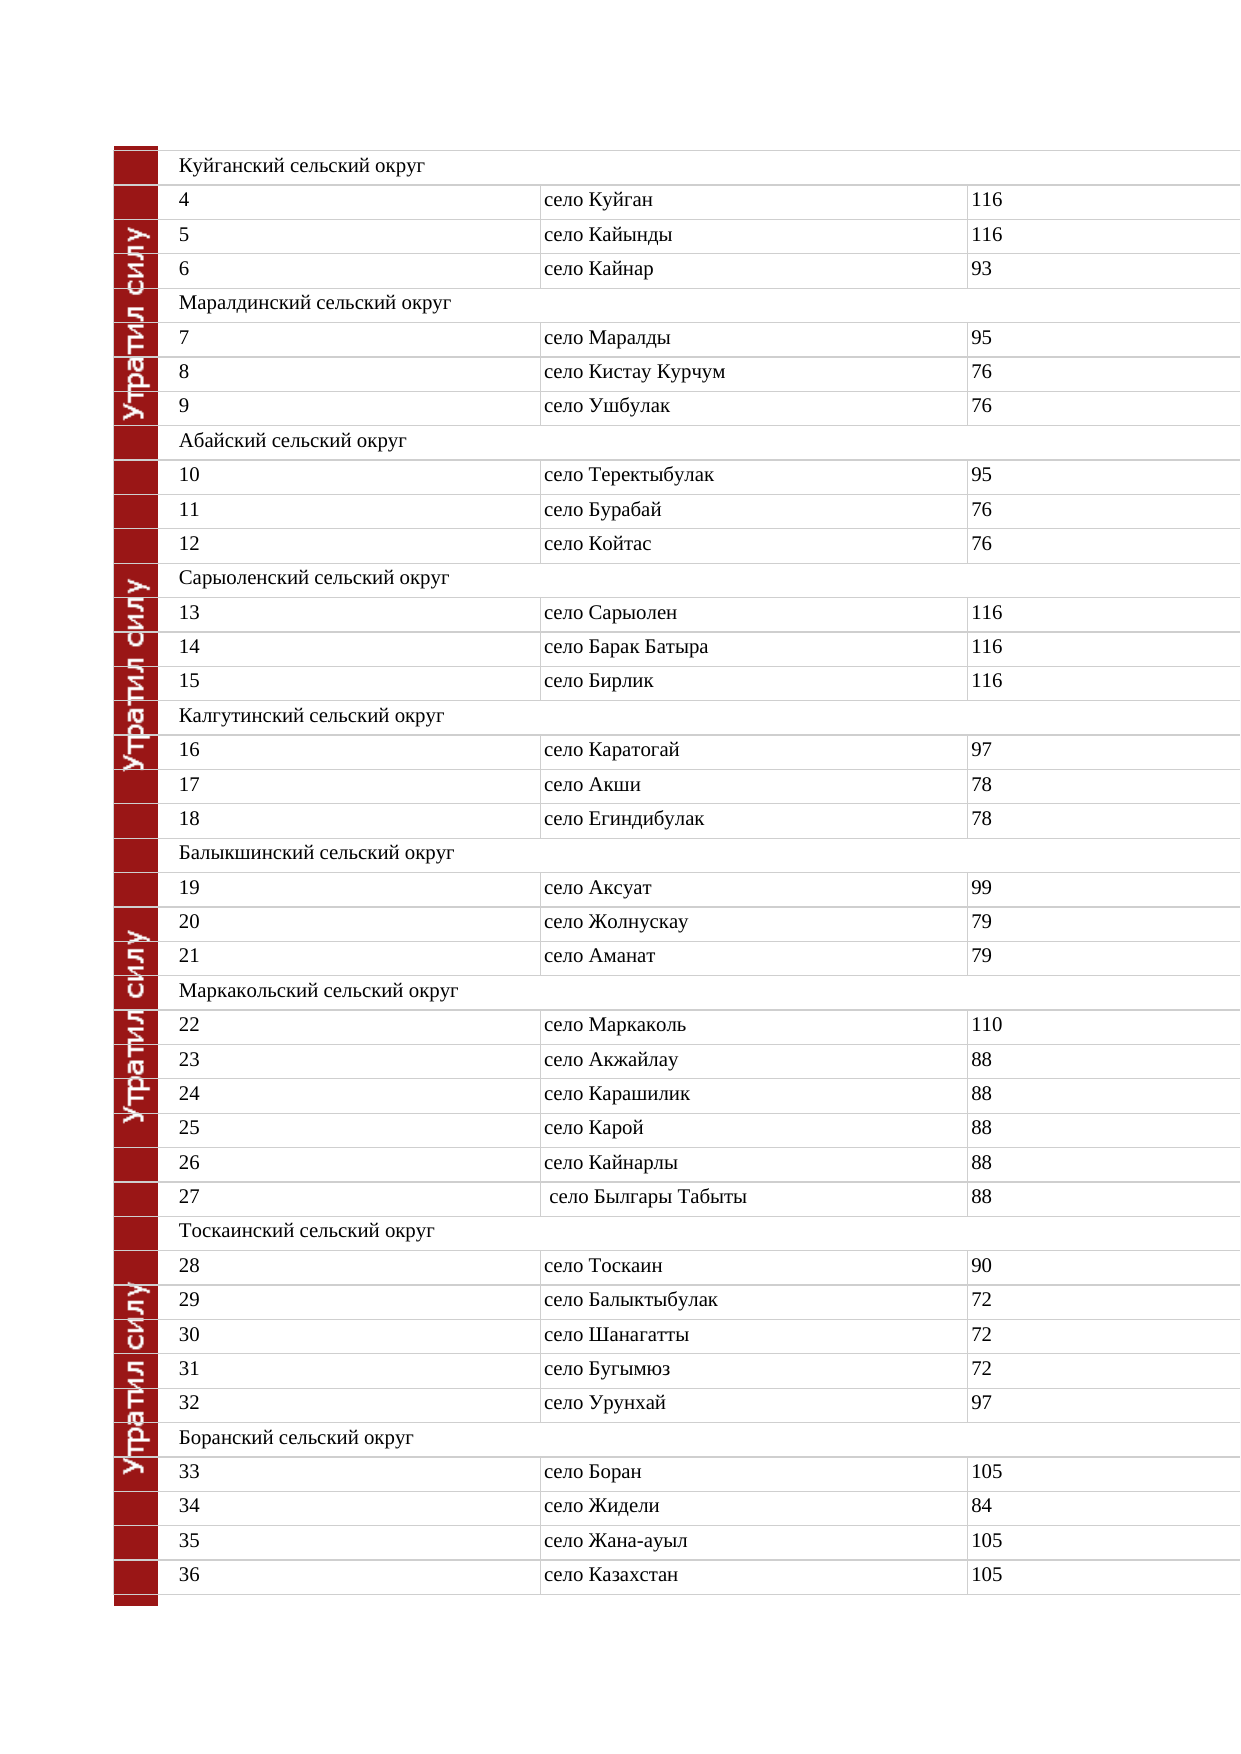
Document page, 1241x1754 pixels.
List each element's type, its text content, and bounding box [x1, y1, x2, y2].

table_cell село Куйган [541, 186, 967, 219]
table_cell 6 [114, 254, 540, 287]
table_cell 28 [114, 1251, 540, 1284]
table_cell 93 [968, 254, 1240, 287]
table_cell село Сарыолен [541, 598, 967, 631]
table_cell 15 [114, 667, 540, 700]
table_cell 33 [114, 1458, 540, 1491]
table_cell 36 [114, 1561, 540, 1594]
table_cell село Бурабай [541, 495, 967, 528]
table_cell 27 [114, 1183, 540, 1216]
table_cell Тоскаинский сельский округ [114, 1217, 1240, 1250]
table_cell 23 [114, 1045, 540, 1078]
table_cell 14 [114, 633, 540, 666]
table_cell село Теректыбулак [541, 461, 967, 494]
table_cell 20 [114, 908, 540, 941]
table_cell село Жана-ауыл [541, 1526, 967, 1559]
table_cell село Каратогай [541, 736, 967, 769]
table_cell 76 [968, 495, 1240, 528]
table_cell село Кайнарлы [541, 1148, 967, 1181]
table_cell село Казахстан [541, 1561, 967, 1594]
table_cell 116 [968, 598, 1240, 631]
table_cell село Ушбулак [541, 392, 967, 425]
table_cell село Былгары Табыты [541, 1183, 967, 1216]
table_cell 5 [114, 220, 540, 253]
table_cell Сарыоленский сельский округ [114, 564, 1240, 597]
table_cell село Койтас [541, 529, 967, 562]
table_cell 79 [968, 908, 1240, 941]
table_cell 26 [114, 1148, 540, 1181]
table_cell 72 [968, 1286, 1240, 1319]
table_cell 76 [968, 392, 1240, 425]
table_cell село Жидели [541, 1492, 967, 1525]
table_cell село Егиндибулак [541, 804, 967, 837]
table_cell 21 [114, 942, 540, 975]
table_cell 88 [968, 1079, 1240, 1112]
table_cell село Тоскаин [541, 1251, 967, 1284]
table_cell 116 [968, 633, 1240, 666]
table_cell 18 [114, 804, 540, 837]
table_cell 8 [114, 358, 540, 391]
table_cell село Карашилик [541, 1079, 967, 1112]
table_cell Маркакольский сельский округ [114, 976, 1240, 1009]
table_cell 12 [114, 529, 540, 562]
table_cell 105 [968, 1526, 1240, 1559]
table_cell 90 [968, 1251, 1240, 1284]
table_cell село Шанагатты [541, 1320, 967, 1353]
table_cell 24 [114, 1079, 540, 1112]
table_cell 76 [968, 358, 1240, 391]
table_cell 116 [968, 186, 1240, 219]
table_cell 10 [114, 461, 540, 494]
table_cell 16 [114, 736, 540, 769]
table_cell 72 [968, 1354, 1240, 1387]
table_cell село Жолнускау [541, 908, 967, 941]
table_cell 31 [114, 1354, 540, 1387]
table_cell село Кайнар [541, 254, 967, 287]
table_cell село Маркаколь [541, 1011, 967, 1044]
table_cell 95 [968, 323, 1240, 356]
table_cell 76 [968, 529, 1240, 562]
table_cell село Бугымюз [541, 1354, 967, 1387]
table_cell 11 [114, 495, 540, 528]
table_cell село Боран [541, 1458, 967, 1491]
table_cell село Карой [541, 1114, 967, 1147]
table_cell село Кистау Курчум [541, 358, 967, 391]
table_cell село Балыктыбулак [541, 1286, 967, 1319]
table_cell 9 [114, 392, 540, 425]
table_cell 116 [968, 667, 1240, 700]
table_cell Балыкшинский сельский округ [114, 839, 1240, 872]
table_cell 25 [114, 1114, 540, 1147]
table_cell Калгутинский сельский округ [114, 701, 1240, 734]
table_cell 78 [968, 770, 1240, 803]
table_cell село Урунхай [541, 1389, 967, 1422]
table_cell 110 [968, 1011, 1240, 1044]
table_cell село Аманат [541, 942, 967, 975]
picture [114, 146, 158, 150]
table_cell 88 [968, 1045, 1240, 1078]
table_cell село Акши [541, 770, 967, 803]
table_cell 84 [968, 1492, 1240, 1525]
table_cell 99 [968, 873, 1240, 906]
table_cell 78 [968, 804, 1240, 837]
picture [114, 1595, 158, 1606]
table_cell Куйганский сельский округ [114, 151, 1240, 184]
table_cell 19 [114, 873, 540, 906]
table_cell 17 [114, 770, 540, 803]
table_cell село Барак Батыра [541, 633, 967, 666]
table_cell 22 [114, 1011, 540, 1044]
table_cell 72 [968, 1320, 1240, 1353]
table_cell 97 [968, 736, 1240, 769]
table_cell 116 [968, 220, 1240, 253]
table_cell 79 [968, 942, 1240, 975]
table_cell село Кайынды [541, 220, 967, 253]
table_cell 95 [968, 461, 1240, 494]
table_cell 30 [114, 1320, 540, 1353]
table_cell 105 [968, 1561, 1240, 1594]
table_cell 34 [114, 1492, 540, 1525]
table_cell 29 [114, 1286, 540, 1319]
table_cell 105 [968, 1458, 1240, 1491]
table_cell село Бирлик [541, 667, 967, 700]
table_cell 97 [968, 1389, 1240, 1422]
table_cell село Аксуат [541, 873, 967, 906]
table_cell 88 [968, 1183, 1240, 1216]
table_cell 88 [968, 1114, 1240, 1147]
table_cell село Маралды [541, 323, 967, 356]
table_cell 4 [114, 186, 540, 219]
table_cell 13 [114, 598, 540, 631]
table_cell 88 [968, 1148, 1240, 1181]
table_cell Маралдинский сельский округ [114, 289, 1240, 322]
table_cell село Акжайлау [541, 1045, 967, 1078]
table_cell 7 [114, 323, 540, 356]
table_cell Боранский сельский округ [114, 1423, 1240, 1456]
table_cell Абайский сельский округ [114, 426, 1240, 459]
table_cell 32 [114, 1389, 540, 1422]
table_cell 35 [114, 1526, 540, 1559]
